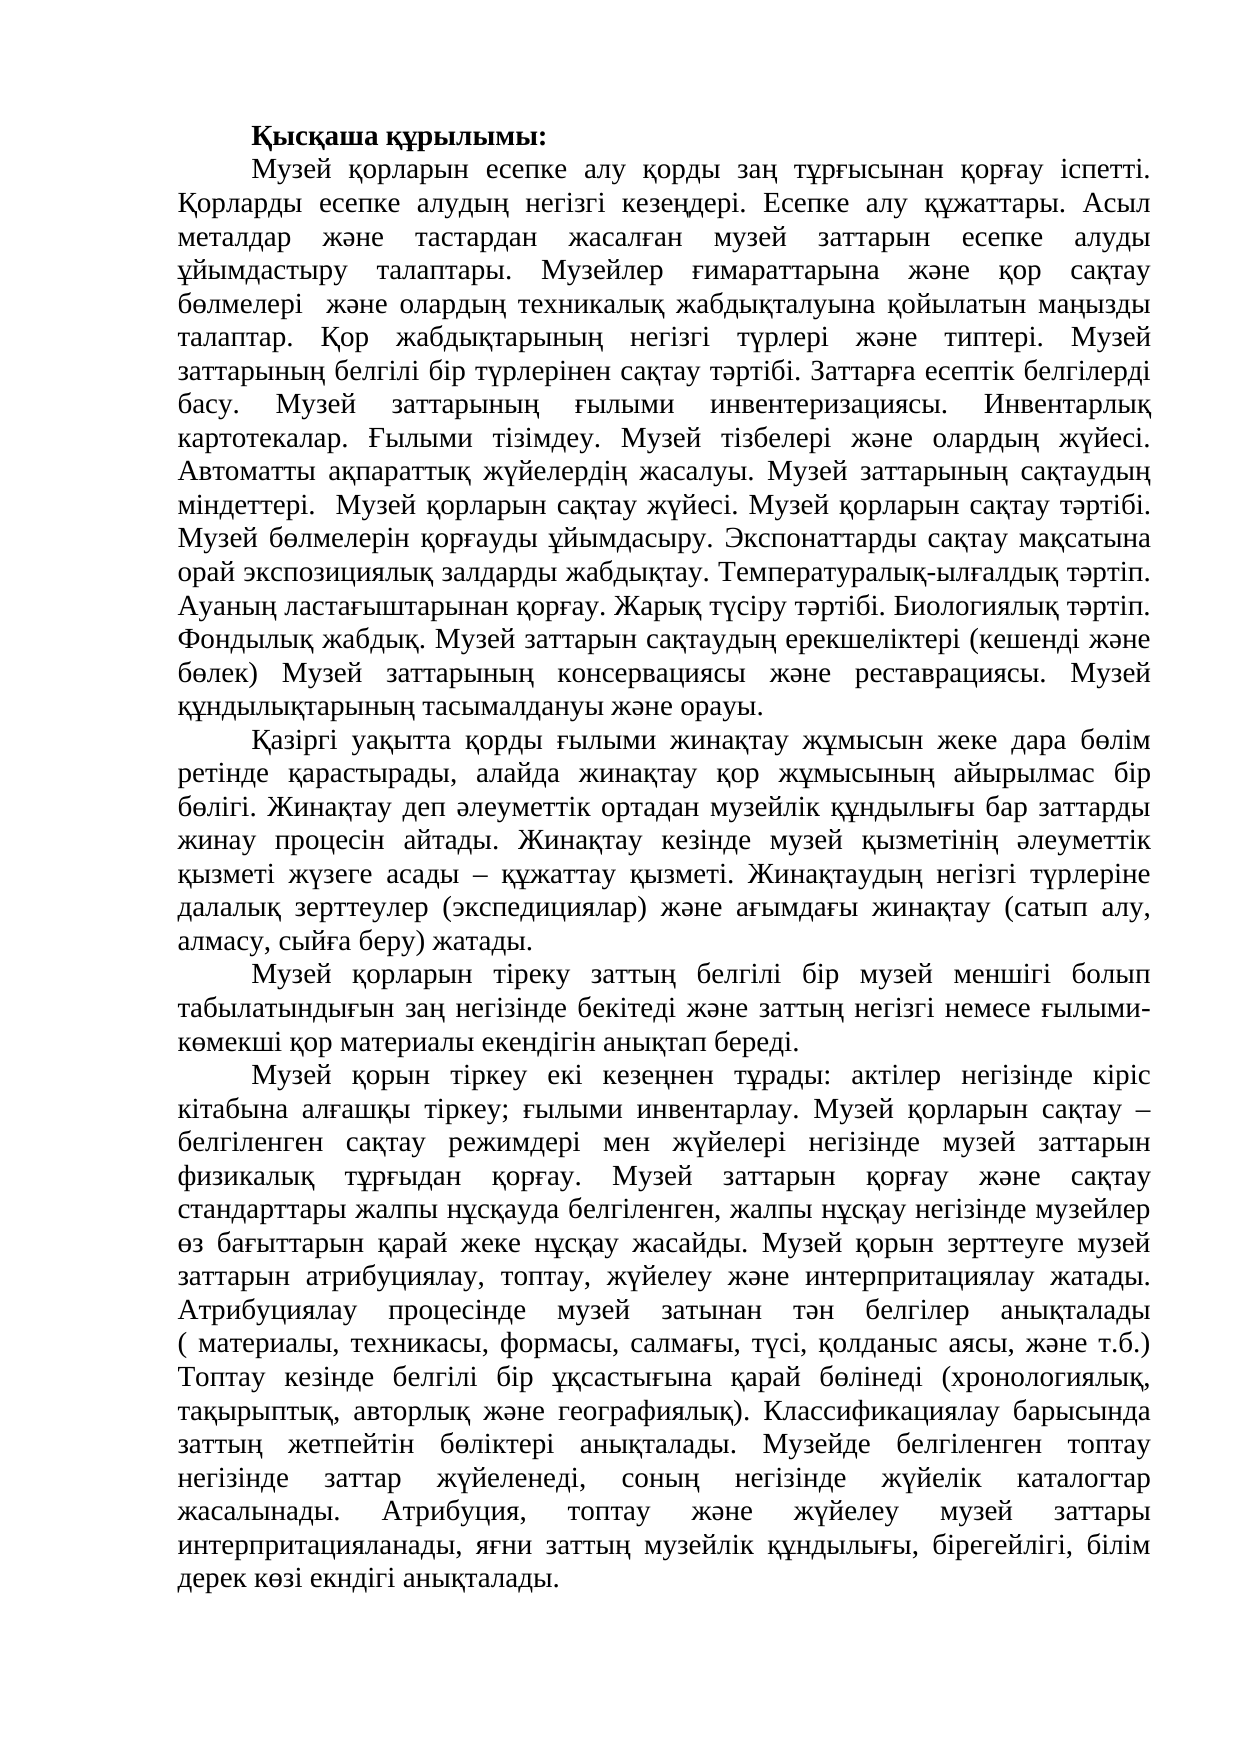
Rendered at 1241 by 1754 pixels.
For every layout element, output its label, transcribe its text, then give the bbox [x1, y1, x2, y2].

text Қазіргі уақытта қорды ғылыми жинақтау жұмысын жеке дара бөлім ретінде қарастырады, алайда жинақтау қор жұмысының айырылмас бір бөлігі. Жинақтау деп әлеуметтік ортадан музейлік құндылығы бар заттарды жинау процесін айтады. Жинақтау кезінде музей қызметінің әлеуметтік қызметі жүзеге асады – құжаттау қызметі. Жинақтаудың негізгі түрлеріне далалық зерттеулер (экспедициялар) және ағымдағы жинақтау (сатып алу, алмасу, сыйға беру) жатады. [177, 722, 1152, 957]
text Музей қорларын тіреку заттың белгілі бір музей меншігі болып табылатындығын заң негізінде бекітеді және заттың негізгі немесе ғылыми-көмекші қор материалы екендігін анықтап береді. [177, 957, 1152, 1057]
text Қысқаша құрылымы: [177, 118, 1152, 152]
text Музей қорларын есепке алу қорды заң тұрғысынан қорғау іспетті. Қорларды есепке алудың негізгі кезеңдерi. Есепке алу құжаттары. Асыл металдар және тастардан жасалған музей заттарын есепке алуды ұйымдастыру талаптары. Музейлер ғимараттарына және қор сақтау бөлмелері және олардың техникалық жабдықталуына қойылатын маңызды талаптар. Қор жабдықтарының негізгі түрлерi және типтері. Музей заттарының белгілі бір түрлерiнен сақтау тәртiбі. Заттарға есептiк белгiлерді басу. Музей заттарының ғылыми инвентеризациясы. Инвентарлық картотекалар. Ғылыми тiзiмдеу. Музей тiзбелерi және олардың жүйесi. Автоматты ақпараттық жүйелердiң жасалуы. Музей заттарының сақтаудың міндеттері. Музей қорларын сақтау жүйесі. Музей қорларын сақтау тәртiбi. Музей бөлмелерiн қорғауды ұйымдасыру. Экспонаттарды сақтау мақсатына орай экспозициялық залдарды жабдықтау. Температуралық-ылғалдық тәртiп. Ауаның ластағыштарынан қорғау. Жарық түсіру тәртiбi. Биологиялық тәртiп. Фондылық жабдық. Музей заттарын сақтаудың ерекшелiктерi (кешендi және бөлек) Музей заттарының консервациясы және реставрациясы. Музей құндылықтарының тасымалдануы және орауы. [177, 152, 1152, 722]
text Музей қорын тіркеу екі кезеңнен тұрады: актілер негізінде кіріс кітабына алғашқы тіркеу; ғылыми инвентарлау. Музей қорларын сақтау – белгіленген сақтау режимдері мен жүйелері негізінде музей заттарын физикалық тұрғыдан қорғау. Музей заттарын қорғау және сақтау стандарттары жалпы нұсқауда белгіленген, жалпы нұсқау негізінде музейлер өз бағыттарын қарай жеке нұсқау жасайды. Музей қорын зерттеуге музей заттарын атрибуциялау, топтау, жүйелеу және интерпритациялау жатады. Атрибуциялау процесінде музей затынан тән белгілер анықталады ( материалы, техникасы, формасы, салмағы, түсі, қолданыс аясы, және т.б.) Топтау кезінде белгілі бір ұқсастығына қарай бөлінеді (хронологиялық, тақырыптық, авторлық және географиялық). Классификациялау барысында заттың жетпейтін бөліктері анықталады. Музейде белгіленген топтау негізінде заттар жүйеленеді, соның негізінде жүйелік каталогтар жасалынады. Атрибуция, топтау және жүйелеу музей заттары интерпритацияланады, яғни заттың музейлік құндылығы, бірегейлігі, білім дерек көзі екндігі анықталады. [177, 1057, 1152, 1594]
